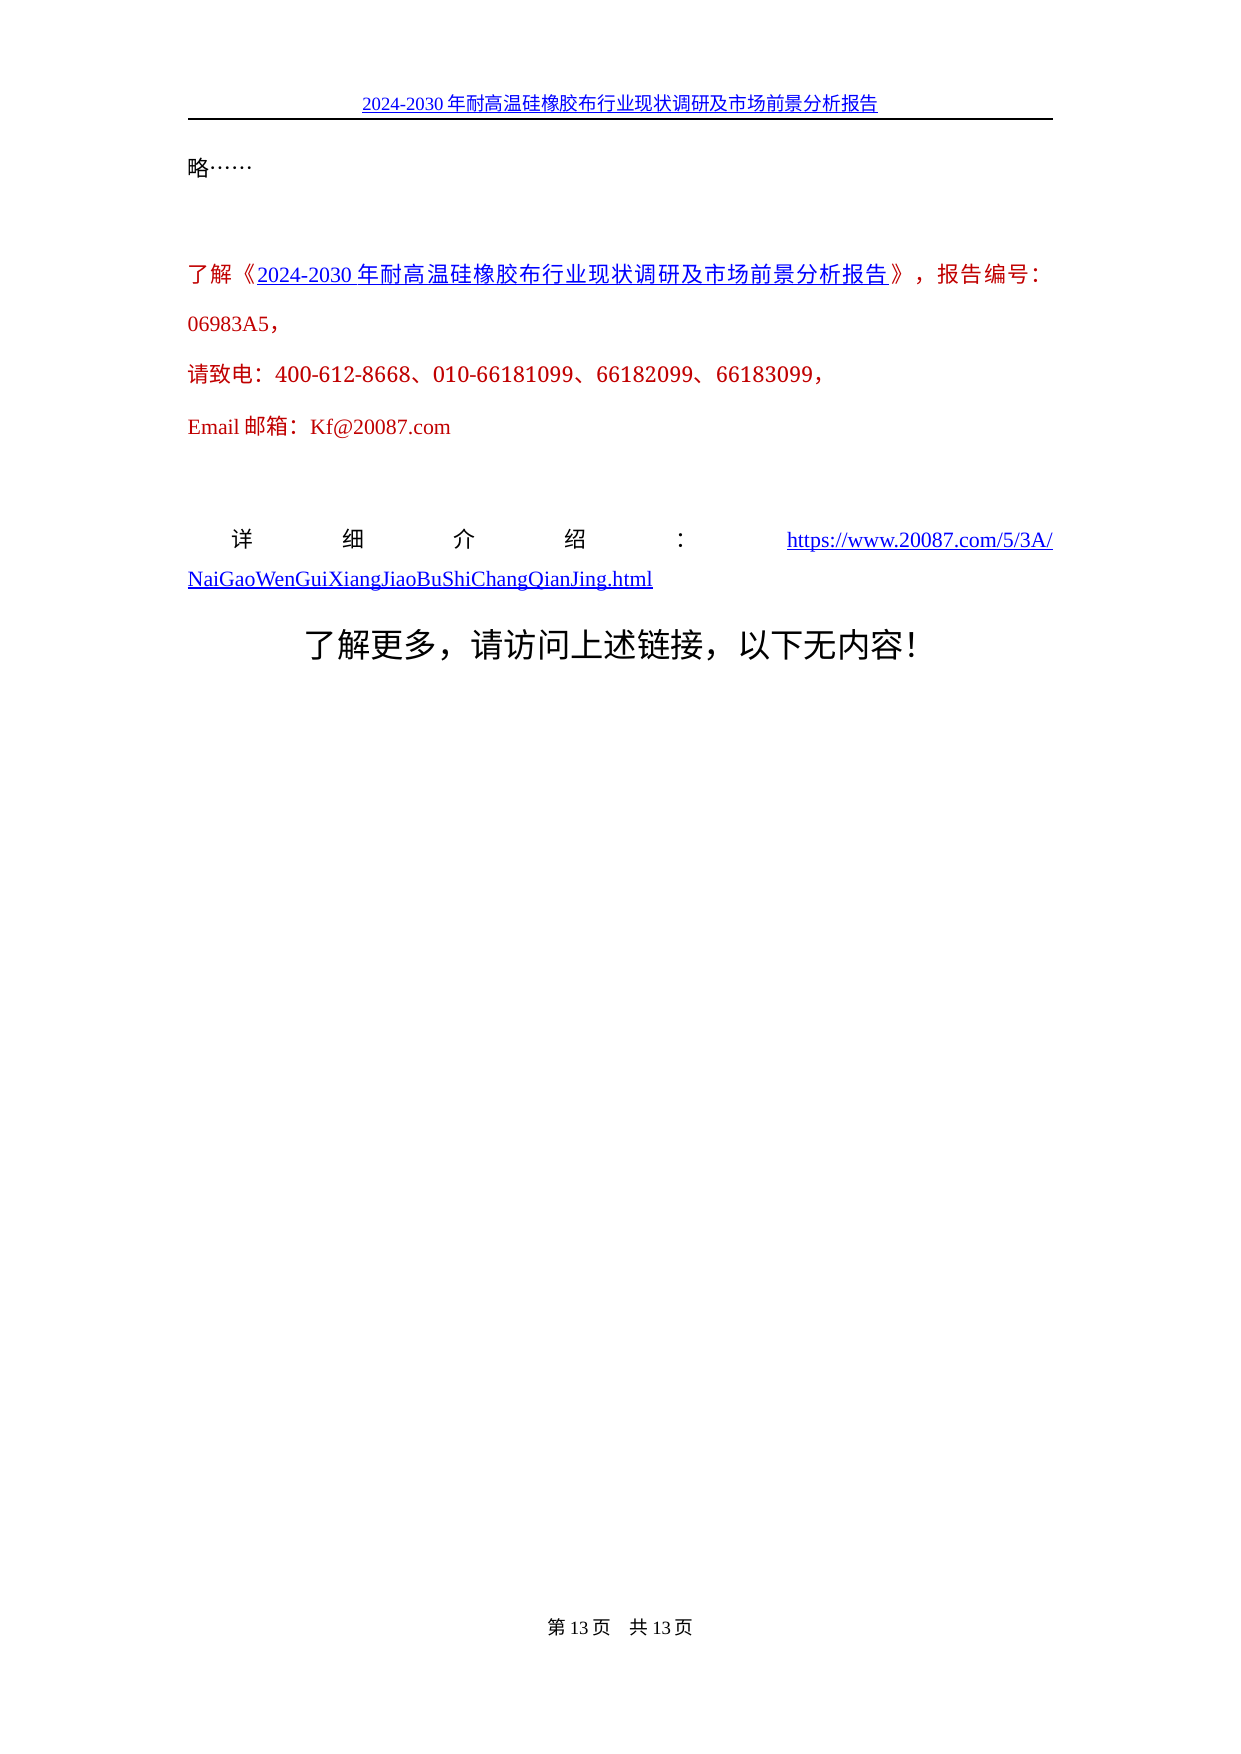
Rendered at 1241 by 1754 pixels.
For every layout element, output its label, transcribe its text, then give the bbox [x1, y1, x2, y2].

title 了解更多，请访问上述链接，以下无内容！ [187, 610, 1053, 675]
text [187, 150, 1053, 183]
text Email邮箱：Kf@20087.com [187, 408, 1053, 441]
text 请致电：400-612-8668、010-66181099、66182099、66183099， [187, 357, 1053, 389]
text 详细介绍：https://www.20087.com/5/3A/NaiGaoWenGuiXiangJiaoBuShiChangQianJing.html [187, 521, 1053, 594]
text 了解《2024-2030年耐高温硅橡胶布行业现状调研及市场前景分析报告》，报告编号：06983A5， [187, 257, 1053, 338]
